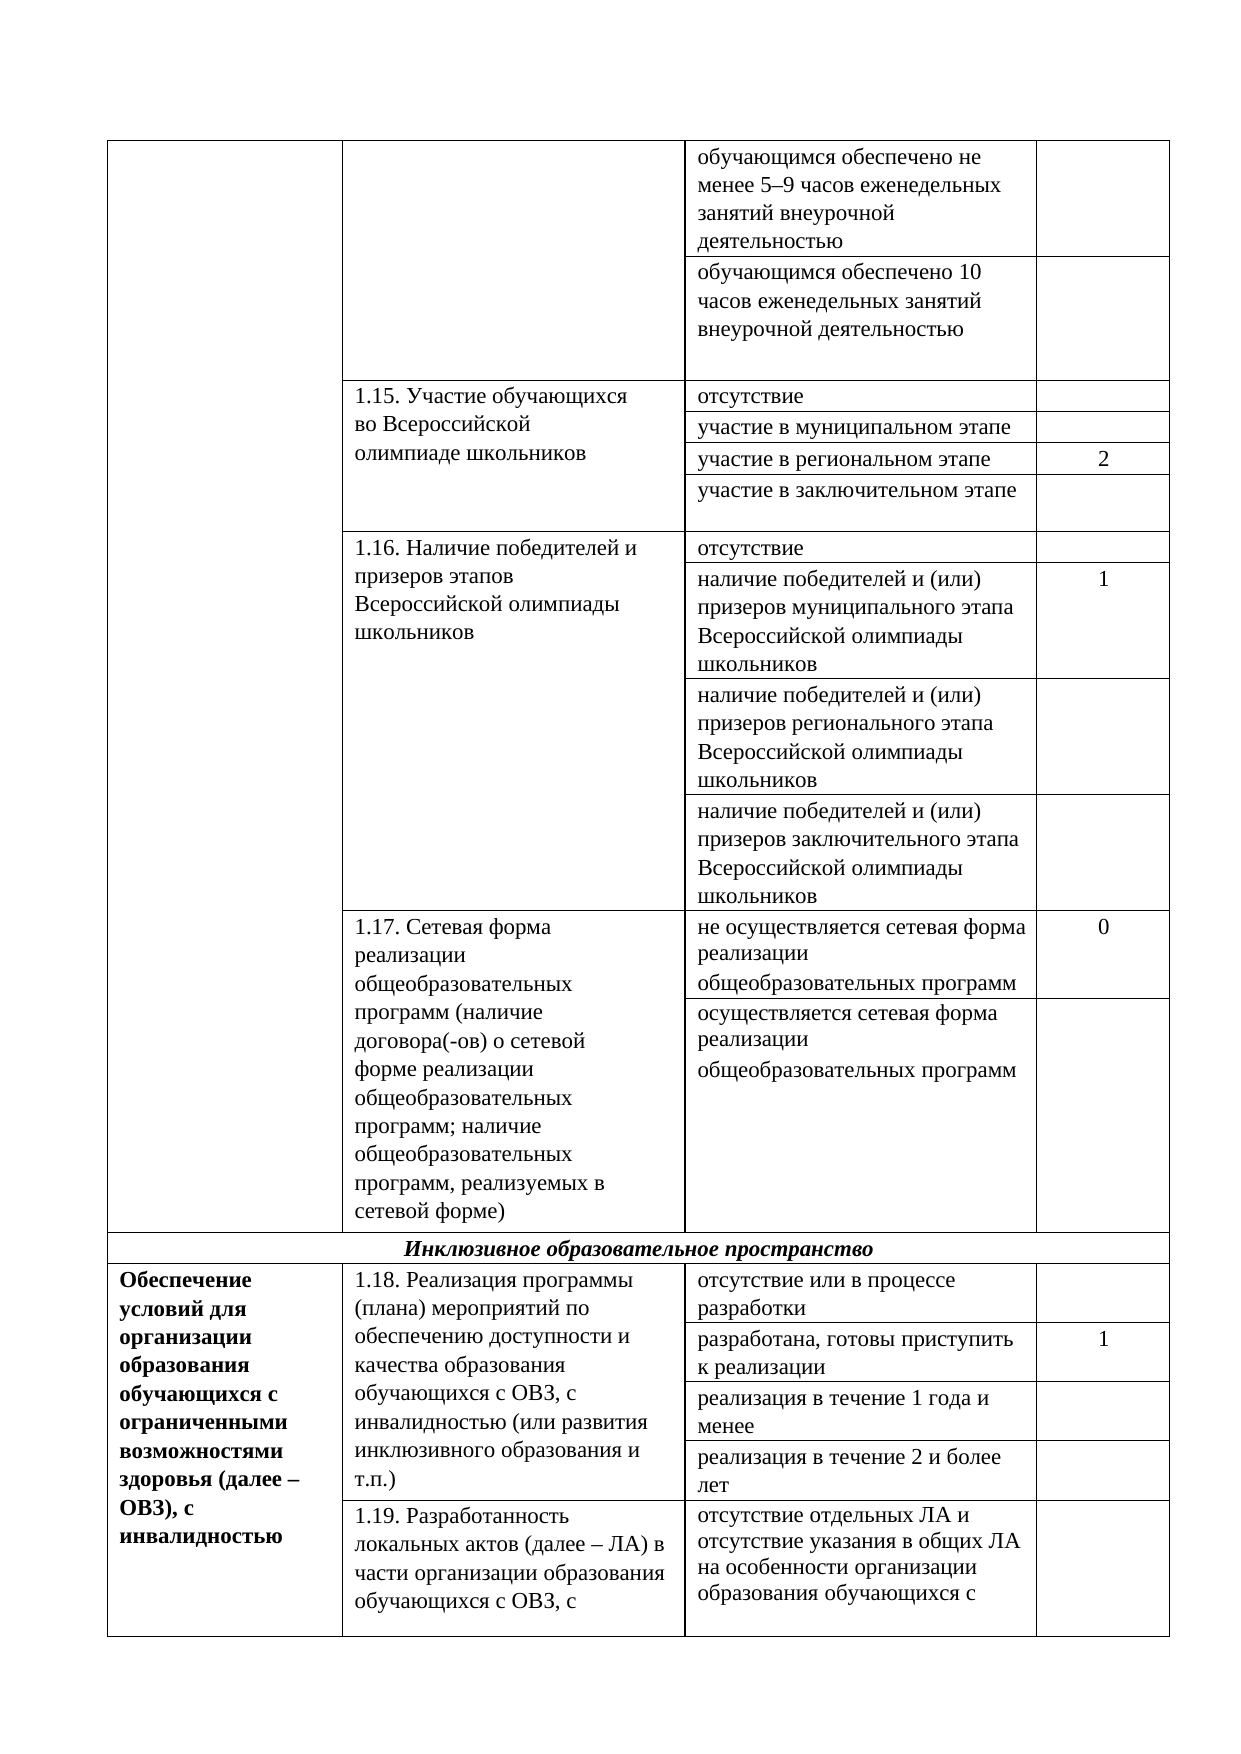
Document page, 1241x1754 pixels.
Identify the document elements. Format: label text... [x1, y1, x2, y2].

table_cell [1037, 999, 1169, 1232]
table_cell 1.18. Реализация программы (плана) мероприятий по обеспечению доступности и качества образования обучающихся с ОВЗ, с инвалидностью (или развития инклюзивного образования и т.п.) [343, 1264, 684, 1499]
table_cell реализация в течение 2 и более лет [686, 1441, 1036, 1499]
table_cell [1037, 381, 1169, 411]
table_cell [1037, 412, 1169, 442]
table_cell наличие победителей и (или) призеров заключительного этапа Всероссийской олимпиады школьников [686, 795, 1036, 910]
table_cell 2 [1037, 443, 1169, 473]
table_cell 1.16. Наличие победителей и призеров этапов Всероссийской олимпиады школьников [343, 532, 684, 910]
table_cell [1037, 257, 1169, 379]
table_header обучающимся обеспечено не менее 5‒9 часов еженедельных занятий внеурочной деятельностью [686, 141, 1036, 256]
table_cell [1037, 532, 1169, 562]
table_cell [1037, 475, 1169, 531]
table_cell 1.15. Участие обучающихся во Всероссийской олимпиаде школьников [343, 381, 684, 531]
table_cell отсутствие отдельных ЛА и отсутствие указания в общих ЛА на особенности организации образования обучающихся с [686, 1501, 1036, 1636]
table_cell осуществляется сетевая форма реализации общеобразовательных программ [686, 999, 1036, 1232]
table_cell [1037, 1264, 1169, 1322]
table_cell отсутствие или в процессе разработки [686, 1264, 1036, 1322]
table_cell не осуществляется сетевая форма реализации общеобразовательных программ [686, 911, 1036, 997]
table_cell участие в заключительном этапе [686, 475, 1036, 531]
table_cell 1.19. Разработанность локальных актов (далее ‒ ЛА) в части организации образования обучающихся с ОВЗ, с [343, 1501, 684, 1636]
table_cell наличие победителей и (или) призеров муниципального этапа Всероссийской олимпиады школьников [686, 563, 1036, 678]
table_cell [1037, 1501, 1169, 1636]
table_cell 1.17. Сетевая форма реализации общеобразовательных программ (наличие договора(-ов) о сетевой форме реализации общеобразовательных программ; наличие общеобразовательных программ, реализуемых в сетевой форме) [343, 911, 684, 1232]
table_cell 0 [1037, 911, 1169, 997]
table_cell 1 [1037, 563, 1169, 678]
table_cell участие в муниципальном этапе [686, 412, 1036, 442]
table_header [108, 141, 342, 1232]
table_cell [1037, 679, 1169, 794]
table_header [1037, 141, 1169, 256]
table_cell реализация в течение 1 года и менее [686, 1382, 1036, 1440]
table_cell разработана, готовы приступить к реализации [686, 1323, 1036, 1381]
table_header [343, 141, 684, 379]
table_cell [1037, 1382, 1169, 1440]
table_cell отсутствие [686, 532, 1036, 562]
table_cell участие в региональном этапе [686, 443, 1036, 473]
table_cell Обеспечение условий для организации образования обучающихся с ограниченными возможностями здоровья (далее – ОВЗ), с инвалидностью [108, 1264, 342, 1636]
table_cell обучающимся обеспечено 10 часов еженедельных занятий внеурочной деятельностью [686, 257, 1036, 379]
table_cell Инклюзивное образовательное пространство [108, 1233, 1169, 1263]
table_cell отсутствие [686, 381, 1036, 411]
table_cell [1037, 795, 1169, 910]
table_cell [1037, 1441, 1169, 1499]
table_cell наличие победителей и (или) призеров регионального этапа Всероссийской олимпиады школьников [686, 679, 1036, 794]
table_cell 1 [1037, 1323, 1169, 1381]
